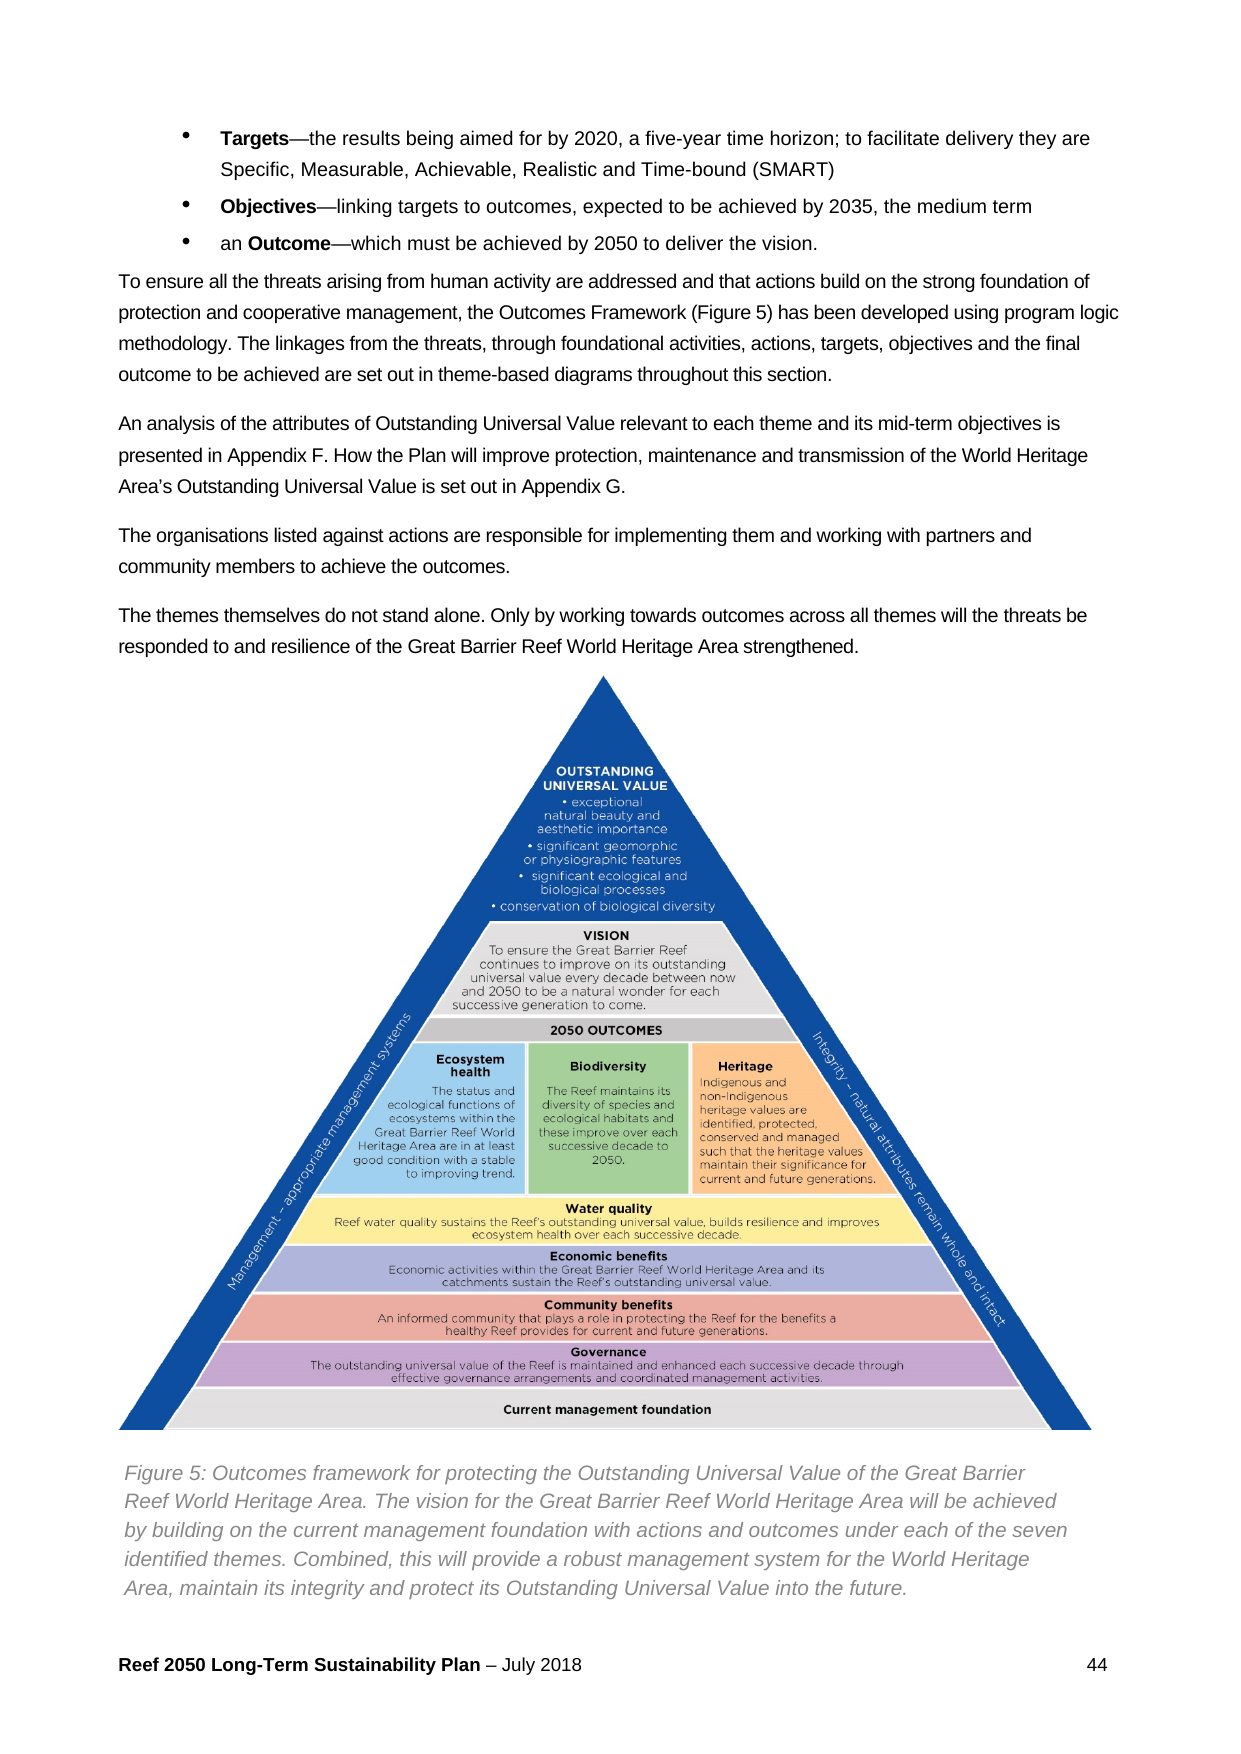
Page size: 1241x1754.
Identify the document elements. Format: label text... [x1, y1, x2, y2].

text Targets—the results being aimed for by 2020, a five-year time horizon; to facilitate delivery they are Specific, Measurable, Achievable, Realistic and Time-bound (SMART) [183, 118, 1122, 181]
text The organisations listed against actions are responsible for implementing them and working with partners and community members to achieve the outcomes. [118, 515, 1122, 578]
text To ensure all the threats arising from human activity are addressed and that actions build on the strong foundation of protection and cooperative management, the Outcomes Framework (Figure 5) has been developed using program logic methodology. The linkages from the threats, through foundational activities, actions, targets, objectives and the final outcome to be achieved are set out in theme-based diagrams throughout this section. [118, 261, 1122, 386]
picture [118, 675, 1092, 1430]
text an Outcome—which must be achieved by 2050 to deliver the vision. [183, 224, 1122, 255]
text The themes themselves do not stand alone. Only by working towards outcomes across all themes will the threats be responded to and resilience of the Great Barrier Reef World Heritage Area strengthened. [118, 595, 1122, 658]
text An analysis of the attributes of Outstanding Universal Value relevant to each theme and its mid-term objectives is presented in Appendix F. How the Plan will improve protection, maintenance and transmission of the World Heritage Area’s Outstanding Universal Value is set out in Appendix G. [118, 404, 1122, 497]
text Objectives—linking targets to outcomes, expected to be achieved by 2035, the medium term [183, 187, 1122, 218]
